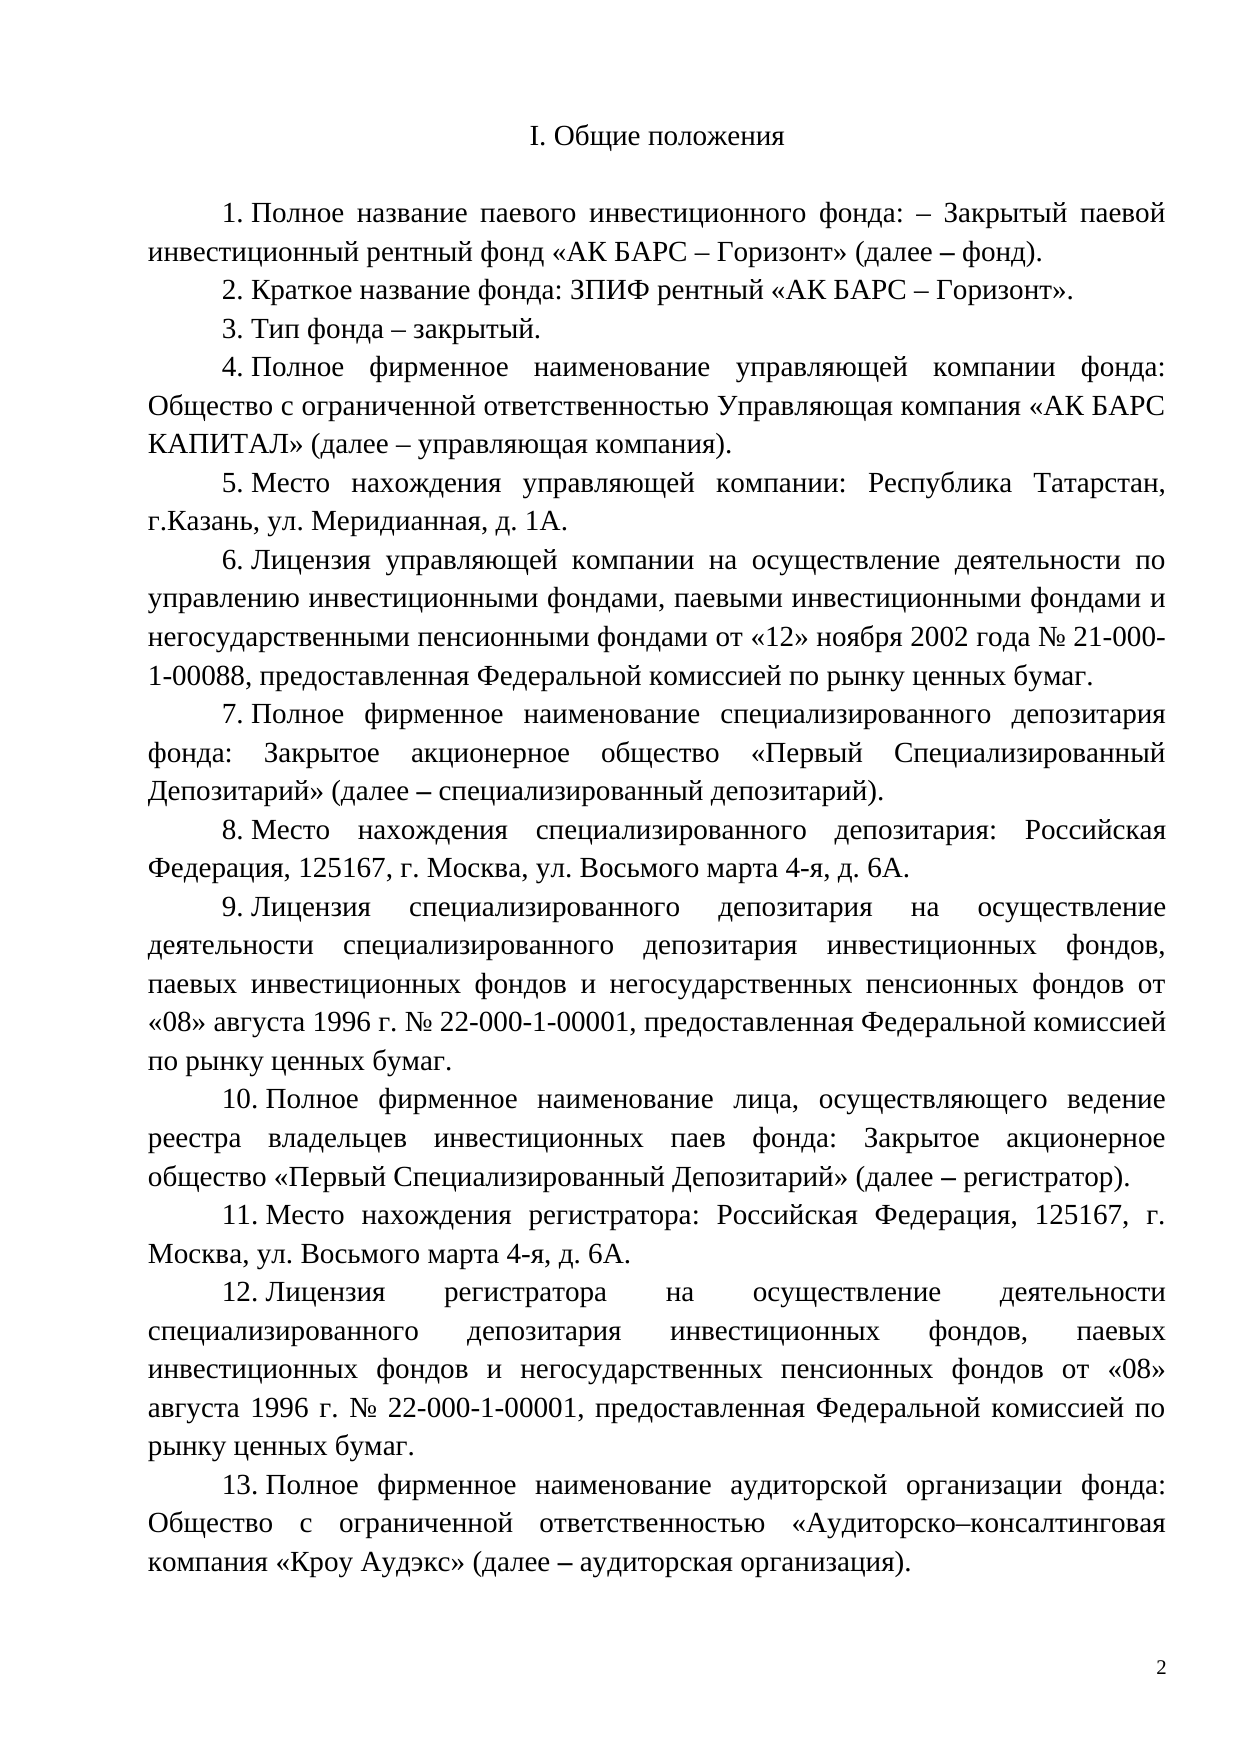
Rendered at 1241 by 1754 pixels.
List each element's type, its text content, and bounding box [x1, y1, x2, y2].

text 11. Место нахождения регистратора: Российская Федерация, 125167, г. Москва, ул. Восьмого марта 4-я, д. 6А. [148, 1197, 1166, 1269]
text 6. Лицензия управляющей компании на осуществление деятельности по управлению инвестиционными фондами, паевыми инвестиционными фондами и негосударственными пенсионными фондами от «12» ноября 2002 года № 21-000-1-00088, предоставленная Федеральной комиссией по рынку ценных бумаг. [148, 542, 1166, 691]
text 10. Полное фирменное наименование лица, осуществляющего ведение реестра владельцев инвестиционных паев фонда: Закрытое акционерное общество «Первый Специализированный Депозитарий» (далее – регистратор). [148, 1082, 1166, 1192]
text 9. Лицензия специализированного депозитария на осуществление деятельности специализированного депозитария инвестиционных фондов, паевых инвестиционных фондов и негосударственных пенсионных фондов от «08» августа 1996 г. № 22-000-1-00001, предоставленная Федеральной комиссией по рынку ценных бумаг. [148, 889, 1166, 1077]
text 12. Лицензия регистратора на осуществление деятельности специализированного депозитария инвестиционных фондов, паевых инвестиционных фондов и негосударственных пенсионных фондов от «08» августа 1996 г. № 22-000-1-00001, предоставленная Федеральной комиссией по рынку ценных бумаг. [148, 1274, 1166, 1462]
text 4. Полное фирменное наименование управляющей компании фонда: Общество с ограниченной ответственностью Управляющая компания «АК БАРС КАПИТАЛ» (далее – управляющая компания). [148, 349, 1166, 460]
text 5. Место нахождения управляющей компании: Республика Татарстан, г.Казань, ул. Меридианная, д. 1А. [148, 465, 1166, 537]
text 2. Краткое название фонда: ЗПИФ рентный «АК БАРС – Горизонт». [148, 272, 1166, 306]
text 8. Место нахождения специализированного депозитария: Российская Федерация, 125167, г. Москва, ул. Восьмого марта 4-я, д. 6А. [148, 812, 1166, 884]
text 13. Полное фирменное наименование аудиторской организации фонда: Общество с ограниченной ответственностью «Аудиторско–консалтинговая компания «Кроу Аудэкс» (далее – аудиторская организация). [148, 1467, 1166, 1578]
text 3. Тип фонда – закрытый. [148, 311, 1166, 344]
text I. Общие положения [148, 118, 1166, 152]
text 7. Полное фирменное наименование специализированного депозитария фонда: Закрытое акционерное общество «Первый Специализированный Депозитарий» (далее – специализированный депозитарий). [148, 696, 1166, 807]
text 1. Полное название паевого инвестиционного фонда: – Закрытый паевой инвестиционный рентный фонд «АК БАРС – Горизонт» (далее – фонд). [148, 195, 1166, 267]
